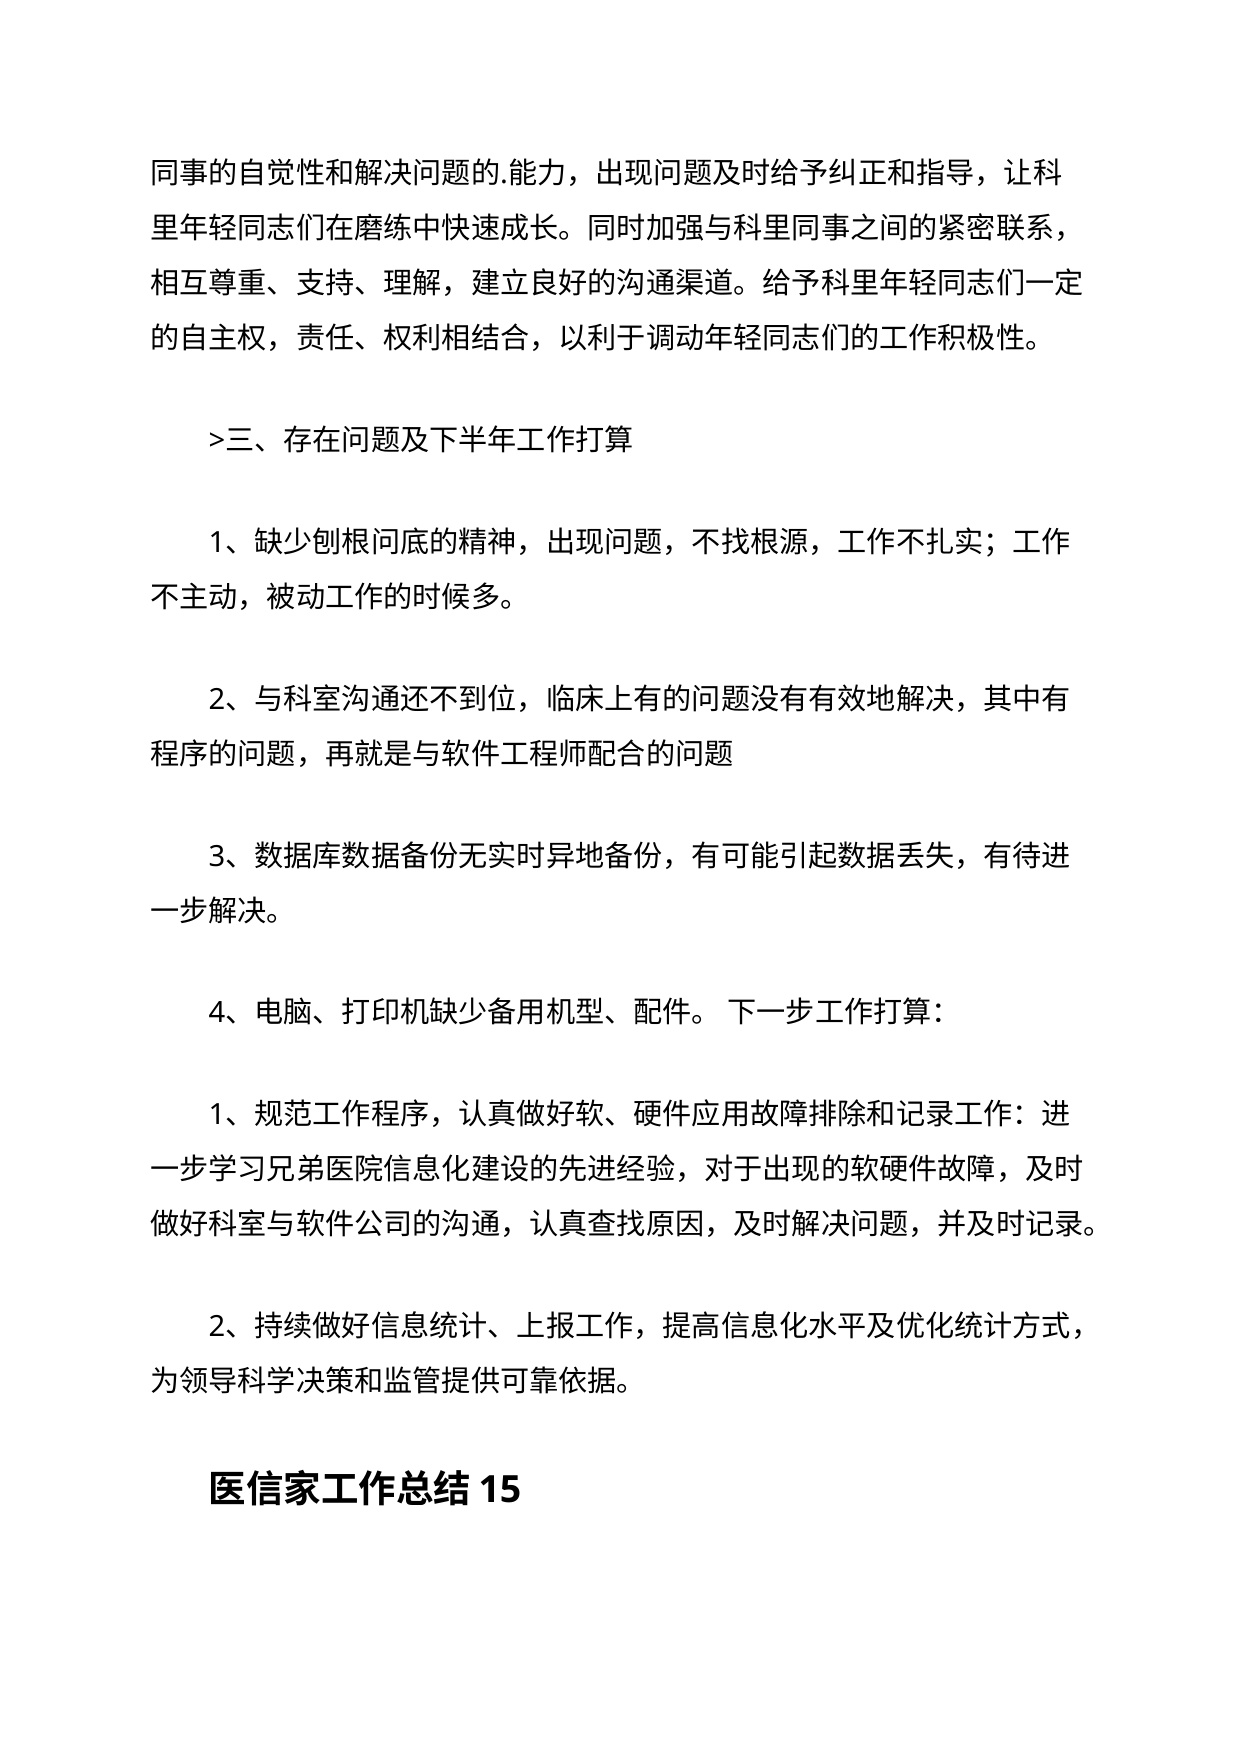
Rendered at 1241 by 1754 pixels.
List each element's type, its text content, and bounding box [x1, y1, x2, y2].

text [150, 150, 1090, 357]
text 2、持续做好信息统计、上报工作，提高信息化水平及优化统计方式，为领导科学决策和监管提供可靠依据。 [150, 1302, 1090, 1400]
text 医信家工作总结15 [150, 1459, 1090, 1514]
text 2、与科室沟通还不到位，临床上有的问题没有有效地解决，其中有程序的问题，再就是与软件工程师配合的问题 [150, 675, 1090, 773]
text 1、规范工作程序，认真做好软、硬件应用故障排除和记录工作：进一步学习兄弟医院信息化建设的先进经验，对于出现的软硬件故障，及时做好科室与软件公司的沟通，认真查找原因，及时解决问题，并及时记录。 [150, 1091, 1090, 1243]
text 3、数据库数据备份无实时异地备份，有可能引起数据丢失，有待进一步解决。 [150, 832, 1090, 929]
text >三、存在问题及下半年工作打算 [150, 417, 1090, 459]
text 1、缺少刨根问底的精神，出现问题，不找根源，工作不扎实；工作不主动，被动工作的时候多。 [150, 518, 1090, 616]
text 4、电脑、打印机缺少备用机型、配件。 下一步工作打算： [150, 989, 1090, 1031]
